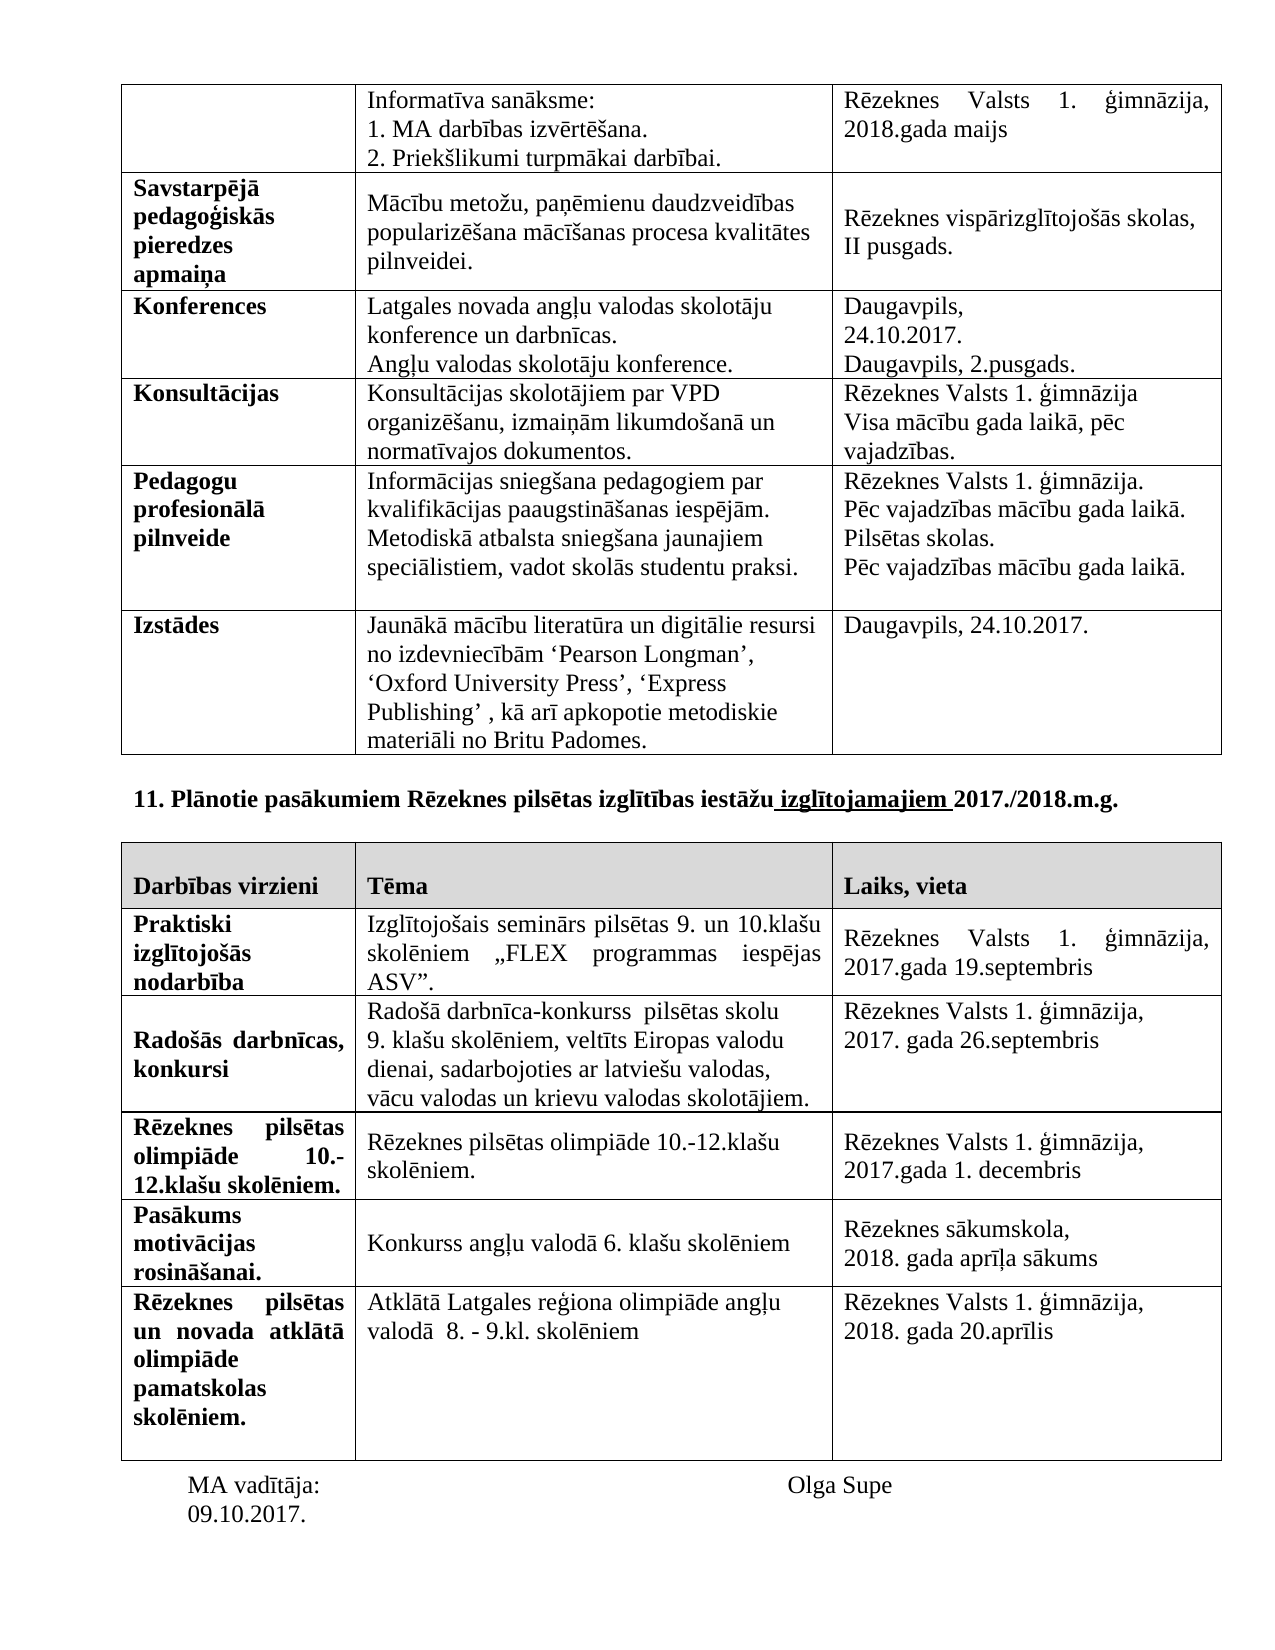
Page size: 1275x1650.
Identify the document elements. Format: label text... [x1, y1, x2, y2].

table_cell Darbības virzieni [122, 843, 355, 908]
table_cell Izglītojošais seminārs pilsētas 9. un 10.klašu skolēniem „FLEX programmas iespējas ASV”. [356, 909, 832, 995]
table_cell Rēzeknes pilsētas olimpiāde 10.-12.klašu skolēniem. [356, 1113, 832, 1199]
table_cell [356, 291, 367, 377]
table_cell Pedagogu profesionālā pilnveide [122, 466, 355, 609]
table_cell Daugavpils, 24.10.2017. Daugavpils, 2.pusgads. [833, 291, 1221, 377]
table_cell Konsultācijas skolotājiem par VPD organizēšanu, izmaiņām likumdošanā un normatīvajos dokumentos. [356, 379, 832, 465]
table_cell Pasākums motivācijas rosināšanai. [122, 1200, 355, 1286]
table_cell Radošās darbnīcas, konkursi [122, 996, 355, 1111]
table_cell Rēzeknes pilsētas un novada atklātā olimpiāde pamatskolas skolēniem. [122, 1287, 355, 1459]
table_cell Tēma [356, 843, 832, 908]
table_cell Rēzeknes Valsts 1. ģimnāzija, 2017. gada 26.septembris [833, 996, 1221, 1111]
table_cell Izstādes [122, 611, 355, 754]
table_cell Rēzeknes Valsts 1. ģimnāzija, 2018.gada maijs [833, 85, 1221, 172]
table_cell Laiks, vieta [833, 843, 1221, 908]
text 09.10.2017. [187, 1499, 1087, 1528]
table_cell Informatīva sanāksme: 1. MA darbības izvērtēšana. 2. Priekšlikumi turpmākai darbībai. [356, 85, 832, 172]
table_cell Informācijas sniegšana pedagogiem par kvalifikācijas paaugstināšanas iespējām. Metodiskā atbalsta sniegšana jaunajiem speciālistiem, vadot skolās studentu praksi. [356, 466, 832, 609]
table_cell 11. Plānotie pasākumiem Rēzeknes pilsētas izglītības iestāžu izglītojamajiem 2017./2018.m.g. [122, 755, 1221, 842]
table_cell Konsultācijas [122, 379, 355, 465]
table_cell Rēzeknes pilsētas olimpiāde 10.-12.klašu skolēniem. [122, 1113, 355, 1199]
table_cell Rēzeknes Valsts 1. ģimnāzija Visa mācību gada laikā, pēc vajadzības. [833, 379, 1221, 465]
table_cell Rēzeknes Valsts 1. ģimnāzija, 2017.gada 1. decembris [833, 1113, 1221, 1199]
table_cell Konferences [122, 291, 355, 377]
table_cell Rēzeknes Valsts 1. ģimnāzija, 2017.gada 19.septembris [833, 909, 1221, 995]
table_cell Konkurss angļu valodā 6. klašu skolēniem [356, 1200, 832, 1286]
table_cell Savstarpējā pedagoģiskās pieredzes apmaiņa [122, 173, 355, 290]
table_cell Atklātā Latgales reģiona olimpiāde angļu valodā 8. - 9.kl. skolēniem [356, 1287, 832, 1459]
table_cell Rēzeknes sākumskola, 2018. gada aprīļa sākums [833, 1200, 1221, 1286]
text MA vadītāja: Olga Supe [187, 1470, 1087, 1499]
table_cell Rēzeknes Valsts 1. ģimnāzija, 2018. gada 20.aprīlis [833, 1287, 1221, 1459]
table_cell Mācību metožu, paņēmienu daudzveidības popularizēšana mācīšanas procesa kvalitātes pilnveidei. [356, 173, 832, 290]
table_cell Praktiski izglītojošās nodarbība [122, 909, 355, 995]
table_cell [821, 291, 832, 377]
table_cell Radošā darbnīca-konkurss pilsētas skolu 9. klašu skolēniem, veltīts Eiropas valodu dienai, sadarbojoties ar latviešu valodas, vācu valodas un krievu valodas skolotājiem. [356, 996, 832, 1111]
table_cell Jaunākā mācību literatūra un digitālie resursi no izdevniecībām ‘Pearson Longman’, ‘Oxford University Press’, ‘Express Publishing’ , kā arī apkopotie metodiskie materiāli no Britu Padomes. [356, 611, 832, 754]
table_cell Rēzeknes Valsts 1. ģimnāzija. Pēc vajadzības mācību gada laikā. Pilsētas skolas. Pēc vajadzības mācību gada laikā. [833, 466, 1221, 609]
table_cell Daugavpils, 24.10.2017. [833, 611, 1221, 754]
table_cell Rēzeknes vispārizglītojošās skolas, II pusgads. [833, 173, 1221, 290]
